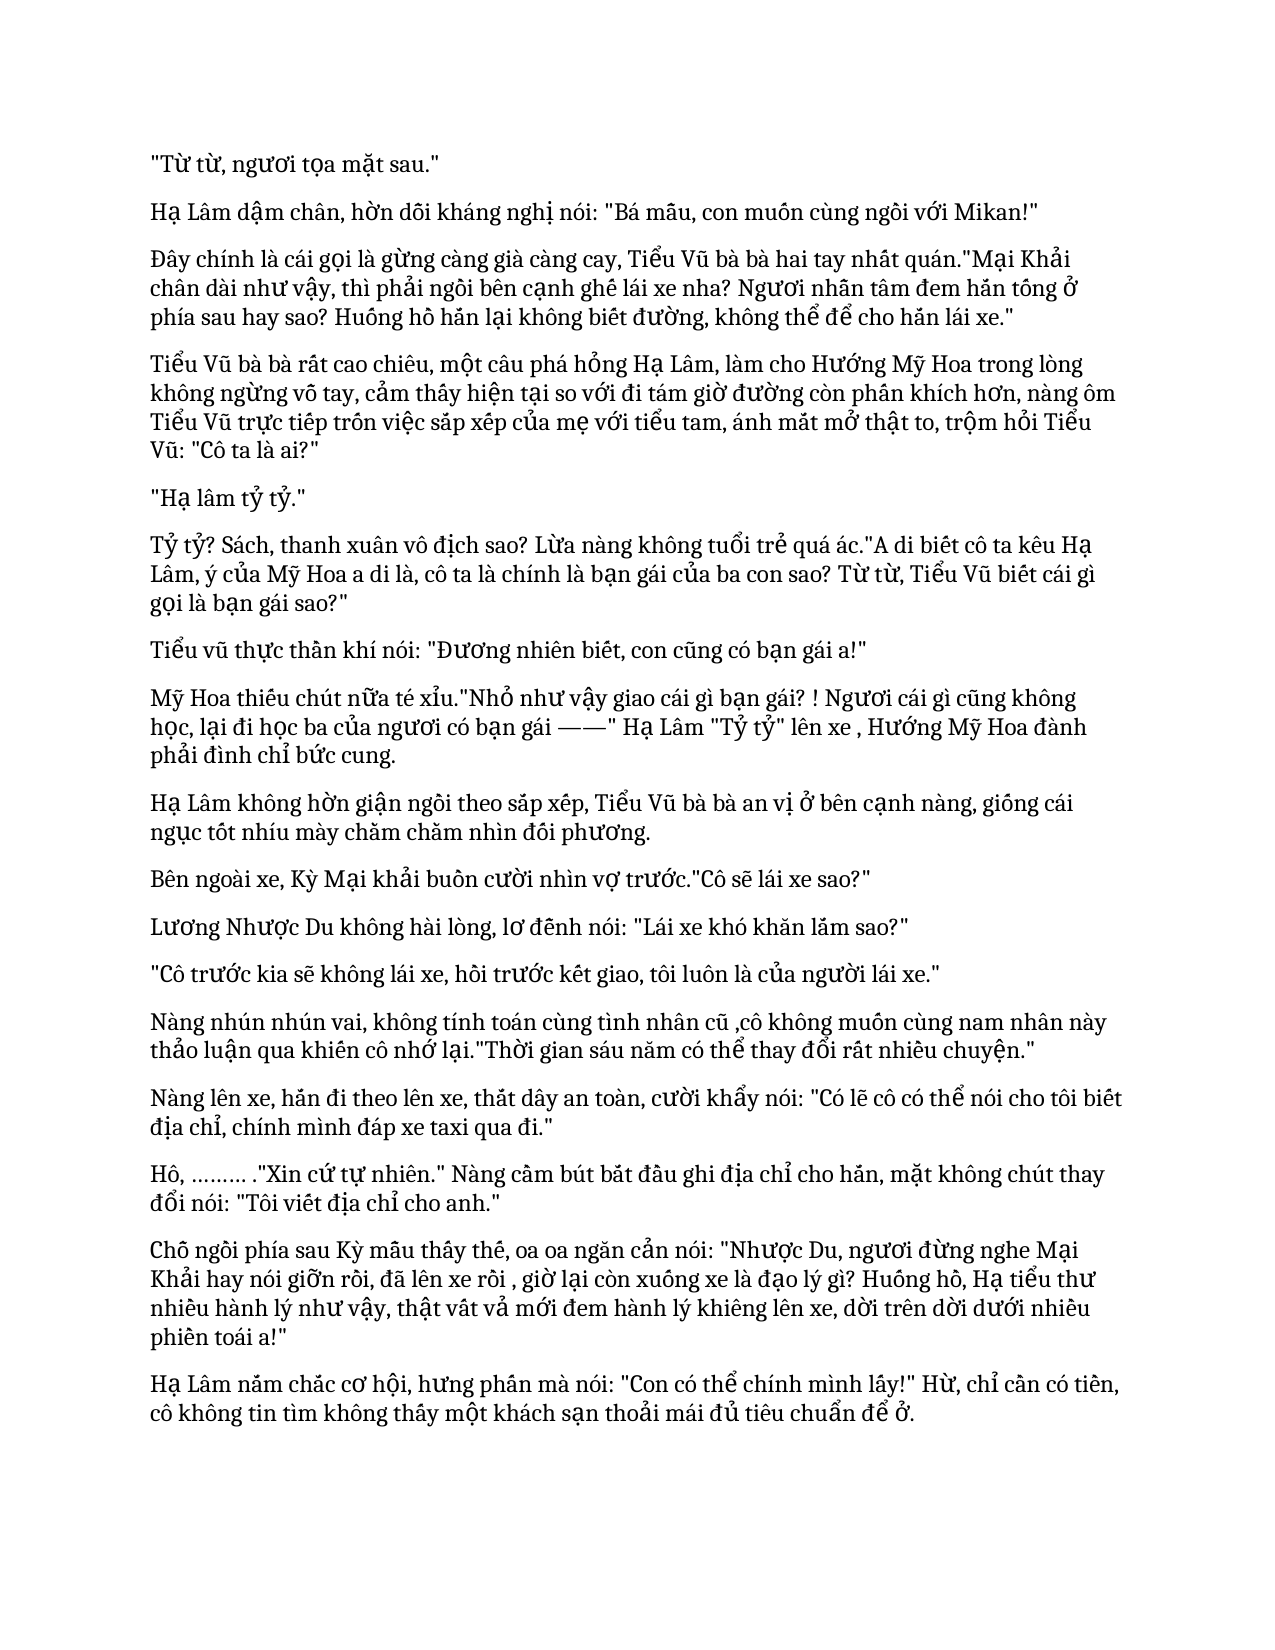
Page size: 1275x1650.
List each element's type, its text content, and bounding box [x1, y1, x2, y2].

text Hạ Lâm dậm chân, hờn dỗi kháng nghị nói: "Bá mẫu, con muốn cùng ngồi với Mikan!" [150, 197, 1125, 226]
text Chỗ ngồi phía sau Kỳ mẫu thấy thế, oa oa ngăn cản nói: "Nhược Du, ngươi đừng nghe Mại Khải hay nói giỡn rồi, đã lên xe rồi , giờ lại còn xuống xe là đạo lý gì? Huống hồ, Hạ tiểu thư nhiều hành lý như vậy, thật vất vả mới đem hành lý khiêng lên xe, dời trên dời dưới nhiều phiền toái a!" [150, 1236, 1125, 1351]
text Hạ Lâm không hờn giận ngồi theo sắp xếp, Tiểu Vũ bà bà an vị ở bên cạnh nàng, giống cái ngục tốt nhíu mày chằm chằm nhìn đối phương. [150, 789, 1125, 846]
text Đây chính là cái gọi là gừng càng già càng cay, Tiểu Vũ bà bà hai tay nhất quán."Mại Khải chân dài như vậy, thì phải ngồi bên cạnh ghế lái xe nha? Ngươi nhẫn tâm đem hắn tống ở phía sau hay sao? Huống hồ hắn lại không biết đường, không thể để cho hắn lái xe." [150, 245, 1125, 331]
text Hạ Lâm nắm chắc cơ hội, hưng phấn mà nói: "Con có thể chính mình lấy!" Hừ, chỉ cần có tiền, cô không tin tìm không thấy một khách sạn thoải mái đủ tiêu chuẩn để ở. [150, 1370, 1125, 1427]
text Tiểu vũ thực thần khí nói: "Đương nhiên biết, con cũng có bạn gái a!" [150, 636, 1125, 665]
text Tiểu Vũ bà bà rất cao chiêu, một câu phá hỏng Hạ Lâm, làm cho Hướng Mỹ Hoa trong lòng không ngừng vỗ tay, cảm thấy hiện tại so với đi tám giờ đường còn phấn khích hơn, nàng ôm Tiểu Vũ trực tiếp trốn việc sắp xếp của mẹ với tiểu tam, ánh mắt mở thật to, trộm hỏi Tiểu Vũ: "Cô ta là ai?" [150, 350, 1125, 465]
text Bên ngoài xe, Kỳ Mại khải buồn cười nhìn vợ trước."Cô sẽ lái xe sao?" [150, 865, 1125, 894]
text Tỷ tỷ? Sách, thanh xuân vô địch sao? Lừa nàng không tuổi trẻ quá ác."A di biết cô ta kêu Hạ Lâm, ý của Mỹ Hoa a di là, cô ta là chính là bạn gái của ba con sao? Từ từ, Tiểu Vũ biết cái gì gọi là bạn gái sao?" [150, 531, 1125, 617]
text "Cô trước kia sẽ không lái xe, hồi trước kết giao, tôi luôn là của người lái xe." [150, 960, 1125, 989]
text Nàng lên xe, hắn đi theo lên xe, thắt dây an toàn, cười khẩy nói: "Có lẽ cô có thể nói cho tôi biết địa chỉ, chính mình đáp xe taxi qua đi." [150, 1084, 1125, 1141]
text Mỹ Hoa thiếu chút nữa té xỉu."Nhỏ như vậy giao cái gì bạn gái? ! Ngươi cái gì cũng không học, lại đi học ba của ngươi có bạn gái ——" Hạ Lâm "Tỷ tỷ" lên xe , Hướng Mỹ Hoa đành phải đình chỉ bức cung. [150, 684, 1125, 770]
text Hô, ……… ."Xin cứ tự nhiên." Nàng cầm bút bắt đầu ghi địa chỉ cho hắn, mặt không chút thay đổi nói: "Tôi viết địa chỉ cho anh." [150, 1160, 1125, 1217]
text "Hạ lâm tỷ tỷ." [150, 484, 1125, 512]
text "Từ từ, ngươi tọa mặt sau." [150, 150, 1125, 179]
text Nàng nhún nhún vai, không tính toán cùng tình nhân cũ ,cô không muốn cùng nam nhân này thảo luận qua khiến cô nhớ lại."Thời gian sáu năm có thể thay đổi rất nhiều chuyện." [150, 1007, 1125, 1065]
text Lương Nhược Du không hài lòng, lơ đễnh nói: "Lái xe khó khăn lắm sao?" [150, 912, 1125, 941]
